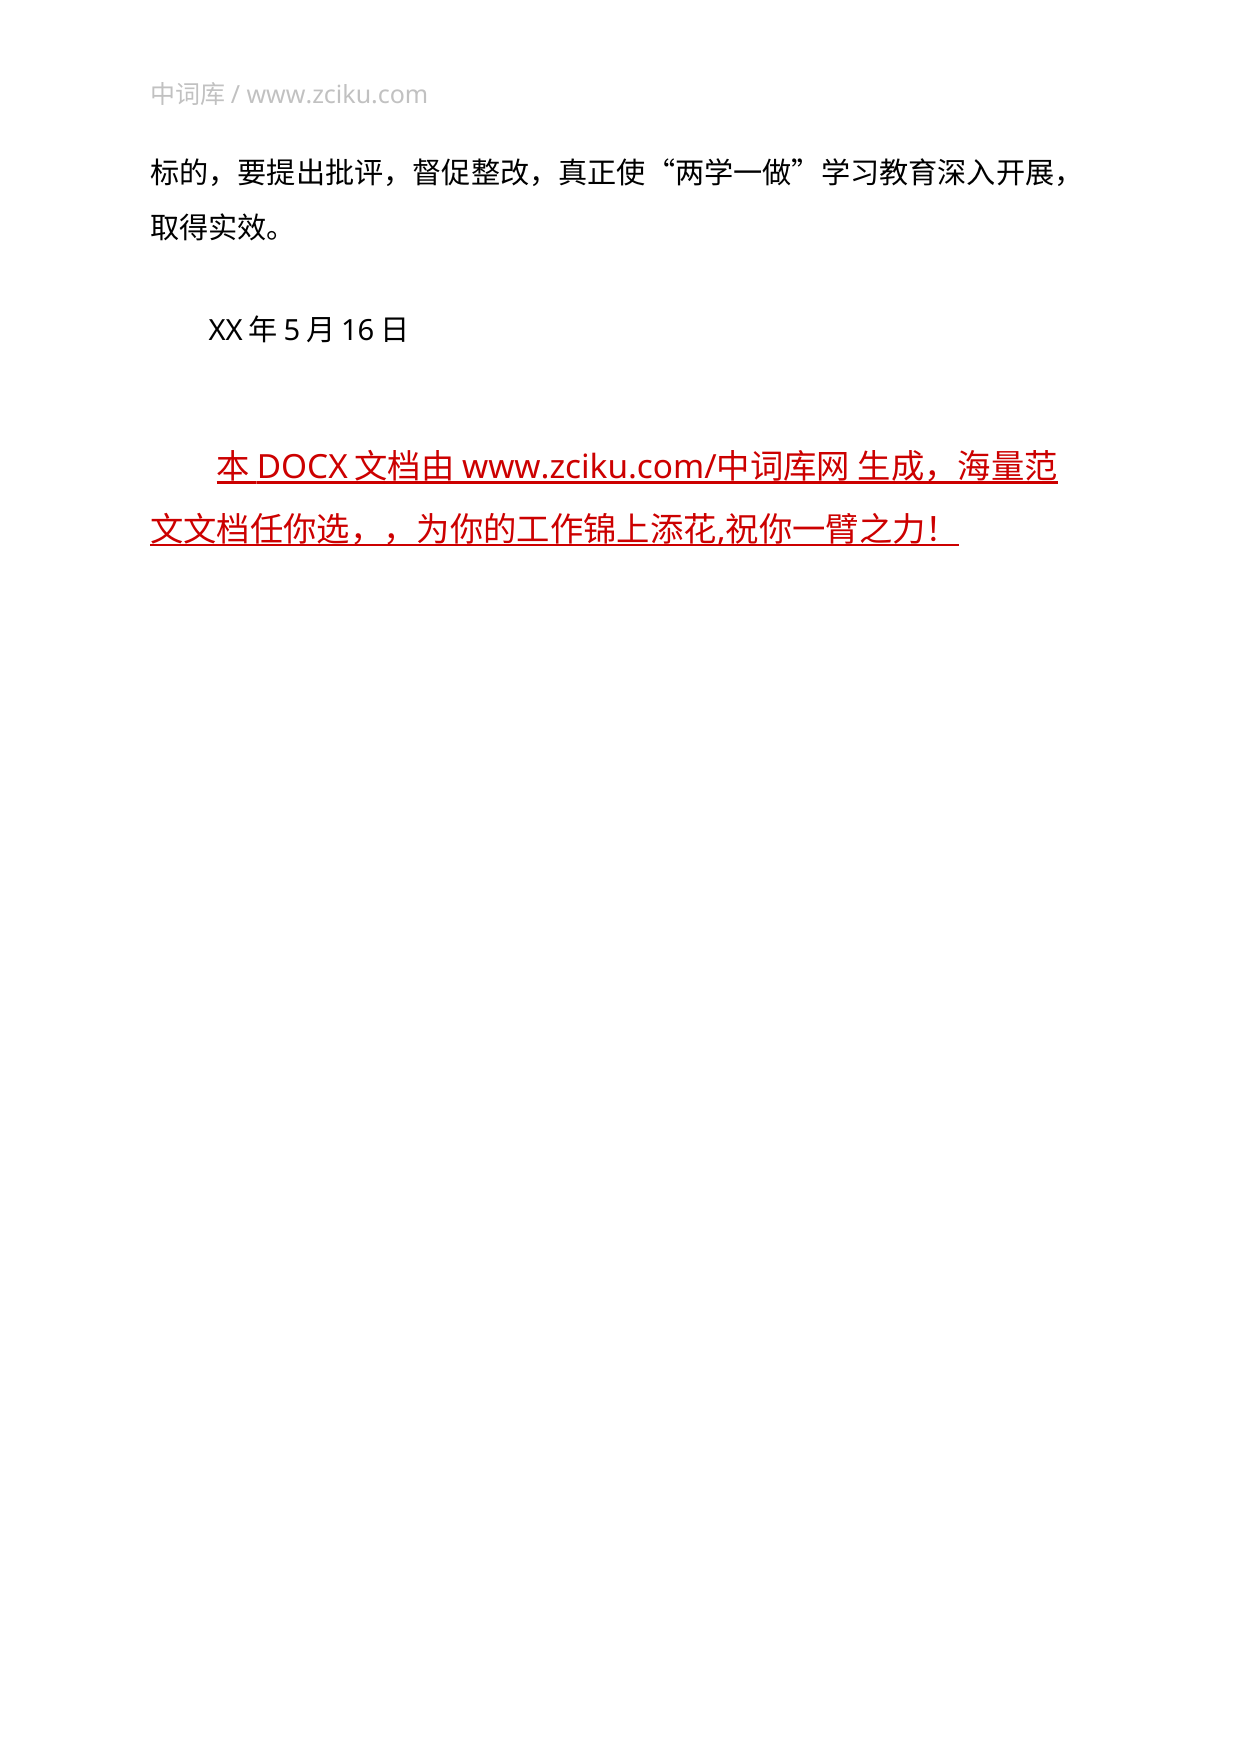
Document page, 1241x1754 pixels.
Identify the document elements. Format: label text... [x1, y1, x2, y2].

text 本DOCX文档由 www.zciku.com/中词库网 生成，海量范文文档任你选，，为你的工作锦上添花,祝你一臂之力！ [150, 440, 1090, 551]
text XX年5月16日 [150, 307, 1090, 349]
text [150, 150, 1090, 247]
